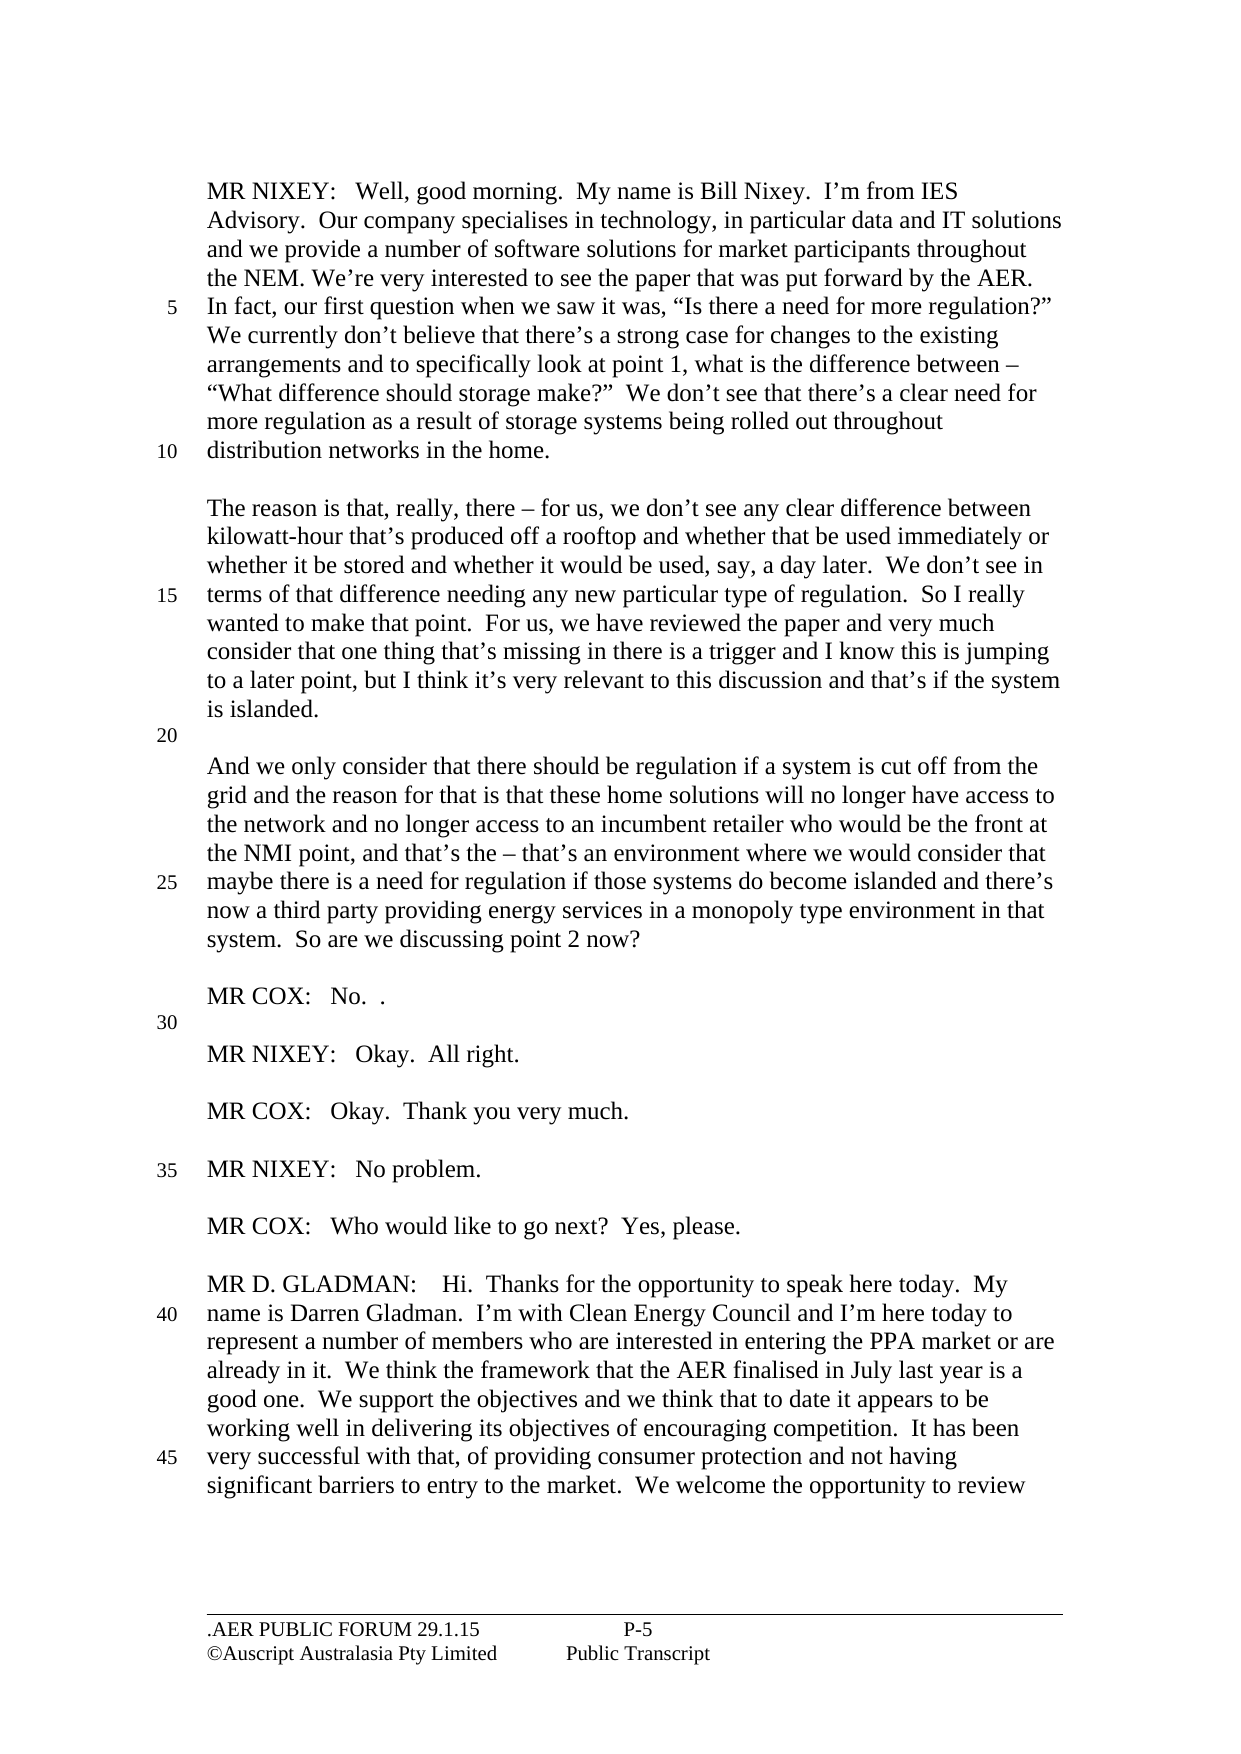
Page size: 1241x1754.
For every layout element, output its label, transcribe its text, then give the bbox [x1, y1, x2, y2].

text MR NIXEY: Well, good morning. My name is Bill Nixey. I’m from IES Advisory. Our company specialises in technology, in particular data and IT solutions and we provide a number of software solutions for market participants throughout the NEM. We’re very interested to see the paper that was put forward by the AER. In fact, our first question when we saw it was, “Is there a need for more regulation?” We currently don’t believe that there’s a strong case for changes to the existing arrangements and to specifically look at point 1, what is the difference between – “What difference should storage make?” We don’t see that there’s a clear need for more regulation as a result of storage systems being rolled out throughout distribution networks in the home. [207, 176, 1063, 464]
text And we only consider that there should be regulation if a system is cut off from the grid and the reason for that is that these home solutions will no longer have access to the network and no longer access to an incumbent retailer who would be the front at the NMI point, and that’s the – that’s an environment where we would consider that maybe there is a need for regulation if those systems do become islanded and there’s now a third party providing energy services in a monopoly type environment in that system. So are we discussing point 2 now? [207, 751, 1063, 953]
text MR COX: No. . [207, 981, 1063, 1010]
text MR COX: Okay. Thank you very much. [207, 1096, 1063, 1125]
text MR NIXEY: Okay. All right. [207, 1039, 1063, 1068]
text MR NIXEY: No problem. [207, 1154, 1063, 1183]
text MR D. GLADMAN: Hi. Thanks for the opportunity to speak here today. My name is Darren Gladman. I’m with Clean Energy Council and I’m here today to represent a number of members who are interested in entering the PPA market or are already in it. We think the framework that the AER finalised in July last year is a good one. We support the objectives and we think that to date it appears to be working well in delivering its objectives of encouraging competition. It has been very successful with that, of providing consumer protection and not having significant barriers to entry to the market. We welcome the opportunity to review [207, 1269, 1063, 1499]
text The reason is that, really, there – for us, we don’t see any clear difference between kilowatt-hour that’s produced off a rooftop and whether that be used immediately or whether it be stored and whether it would be used, say, a day later. We don’t see in terms of that difference needing any new particular type of regulation. So I really wanted to make that point. For us, we have reviewed the paper and very much consider that one thing that’s missing in there is a trigger and I know this is jumping to a later point, but I think it’s very relevant to this discussion and that’s if the system is islanded. [207, 493, 1063, 723]
text MR COX: Who would like to go next? Yes, please. [207, 1211, 1063, 1240]
